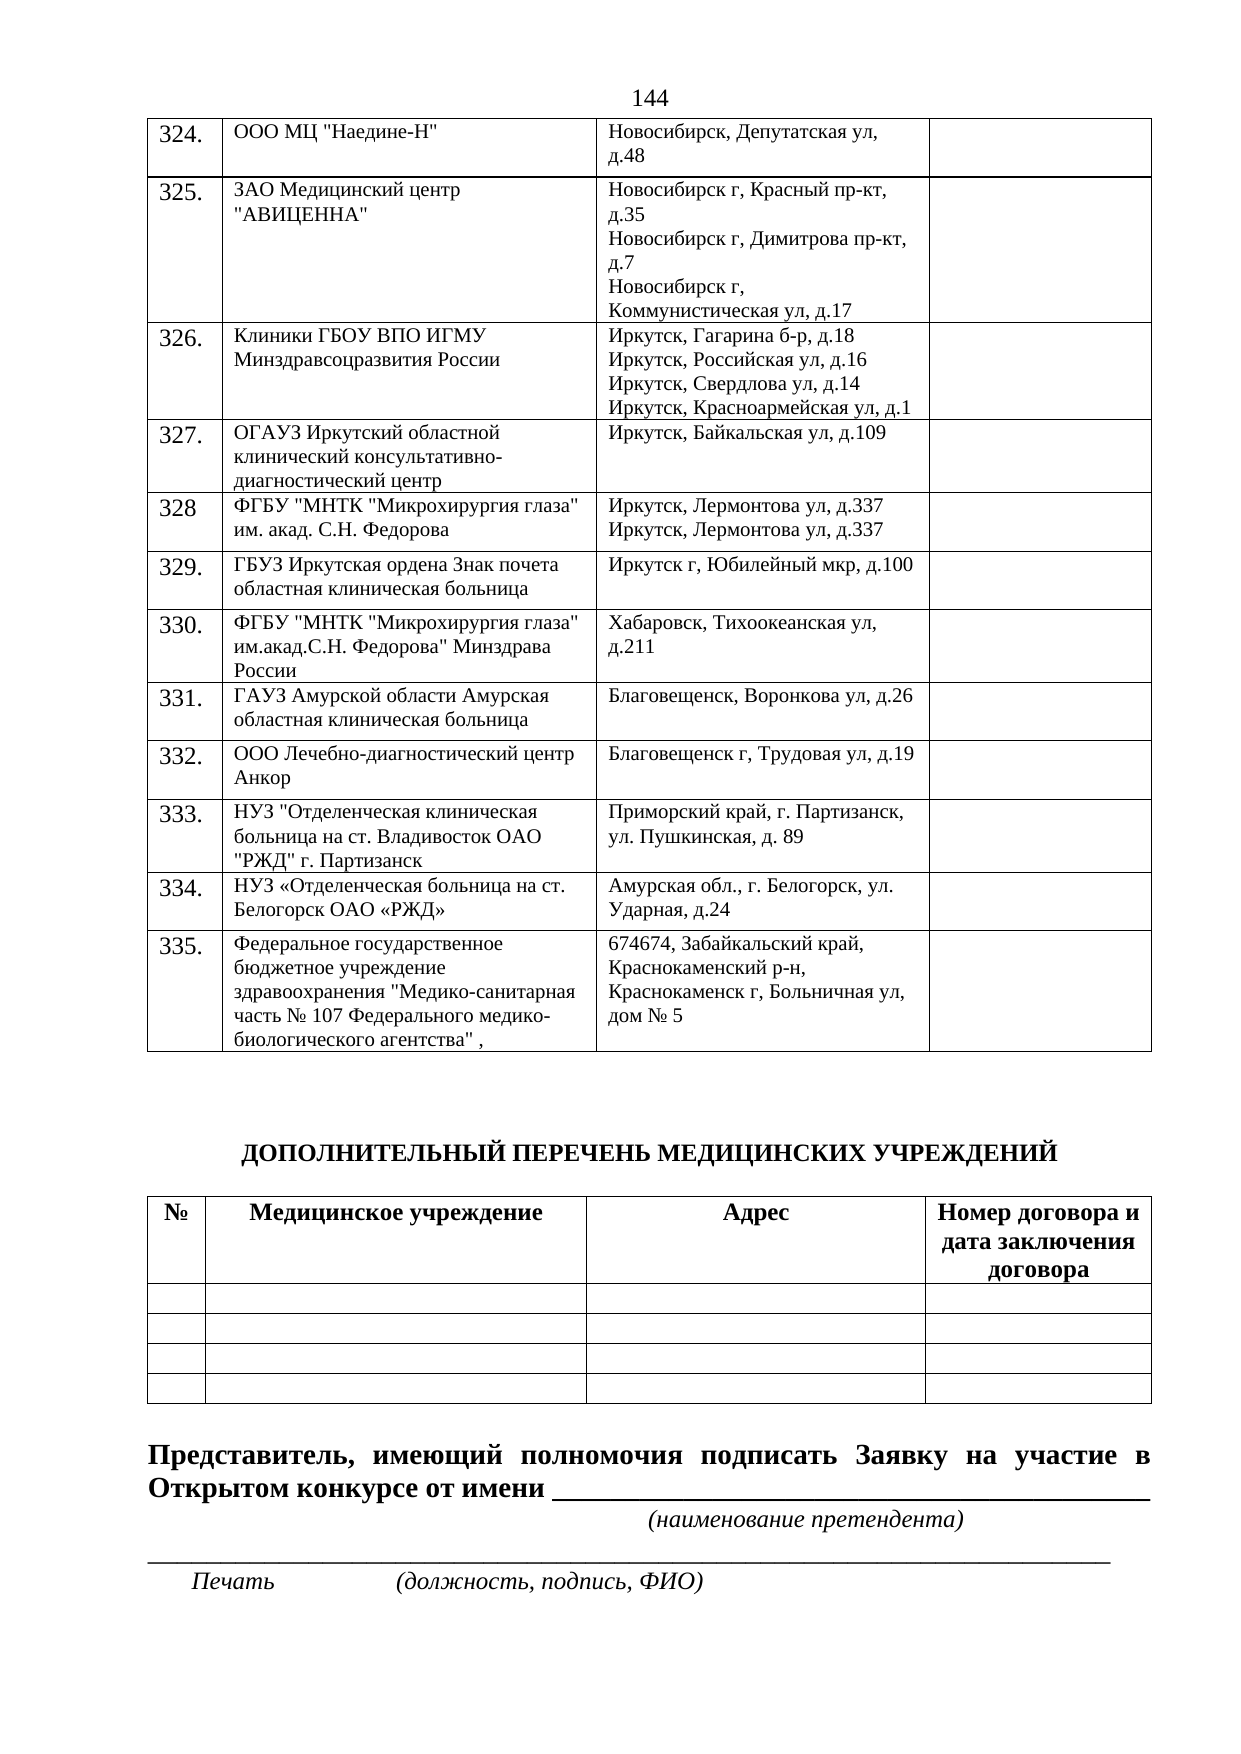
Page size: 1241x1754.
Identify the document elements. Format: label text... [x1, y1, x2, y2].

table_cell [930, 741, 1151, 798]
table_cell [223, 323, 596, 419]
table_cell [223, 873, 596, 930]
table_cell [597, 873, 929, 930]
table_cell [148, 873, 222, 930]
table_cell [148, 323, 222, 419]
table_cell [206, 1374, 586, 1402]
text ДОПОЛНИТЕЛЬНЫЙ ПЕРЕЧЕНЬ МЕДИЦИНСКИХ УЧРЕЖДЕНИЙ [148, 1138, 1152, 1167]
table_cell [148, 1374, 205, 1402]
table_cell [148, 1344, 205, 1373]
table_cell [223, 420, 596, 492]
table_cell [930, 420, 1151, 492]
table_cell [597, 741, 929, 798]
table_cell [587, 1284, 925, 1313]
text __________________________________________________________________ [148, 1533, 1152, 1566]
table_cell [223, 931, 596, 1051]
text (наименование претендента) [148, 1504, 1152, 1533]
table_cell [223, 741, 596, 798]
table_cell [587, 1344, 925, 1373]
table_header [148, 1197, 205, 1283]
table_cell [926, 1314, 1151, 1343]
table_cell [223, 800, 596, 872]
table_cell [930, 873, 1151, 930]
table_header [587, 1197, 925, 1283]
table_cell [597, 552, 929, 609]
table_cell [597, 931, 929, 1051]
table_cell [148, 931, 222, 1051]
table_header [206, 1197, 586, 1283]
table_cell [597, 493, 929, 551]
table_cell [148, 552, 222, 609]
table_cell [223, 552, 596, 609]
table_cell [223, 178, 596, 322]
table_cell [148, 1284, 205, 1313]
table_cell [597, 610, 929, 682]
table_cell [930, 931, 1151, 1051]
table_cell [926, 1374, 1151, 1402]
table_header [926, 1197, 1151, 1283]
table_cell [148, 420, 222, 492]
text Представитель, имеющий полномочия подписать Заявку на участие в Открытом конкурсе от имени _________________________________________ [148, 1437, 1152, 1504]
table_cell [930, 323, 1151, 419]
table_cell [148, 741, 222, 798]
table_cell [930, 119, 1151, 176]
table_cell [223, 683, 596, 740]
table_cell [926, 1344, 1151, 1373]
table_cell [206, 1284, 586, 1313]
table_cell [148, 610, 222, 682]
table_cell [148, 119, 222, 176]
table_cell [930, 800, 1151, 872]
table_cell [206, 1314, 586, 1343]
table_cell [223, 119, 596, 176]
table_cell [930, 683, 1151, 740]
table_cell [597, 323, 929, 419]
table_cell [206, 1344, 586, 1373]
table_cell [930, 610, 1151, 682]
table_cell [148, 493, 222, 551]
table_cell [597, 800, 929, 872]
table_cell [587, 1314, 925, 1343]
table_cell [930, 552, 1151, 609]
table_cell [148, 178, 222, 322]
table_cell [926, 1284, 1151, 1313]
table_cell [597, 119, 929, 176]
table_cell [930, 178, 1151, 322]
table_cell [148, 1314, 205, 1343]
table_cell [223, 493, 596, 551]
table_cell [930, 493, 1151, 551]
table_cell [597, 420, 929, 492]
text Печать (должность, подпись, ФИО) [148, 1566, 1152, 1595]
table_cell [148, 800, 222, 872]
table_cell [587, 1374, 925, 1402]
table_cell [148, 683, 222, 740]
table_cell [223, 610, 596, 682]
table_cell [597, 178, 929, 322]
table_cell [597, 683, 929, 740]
